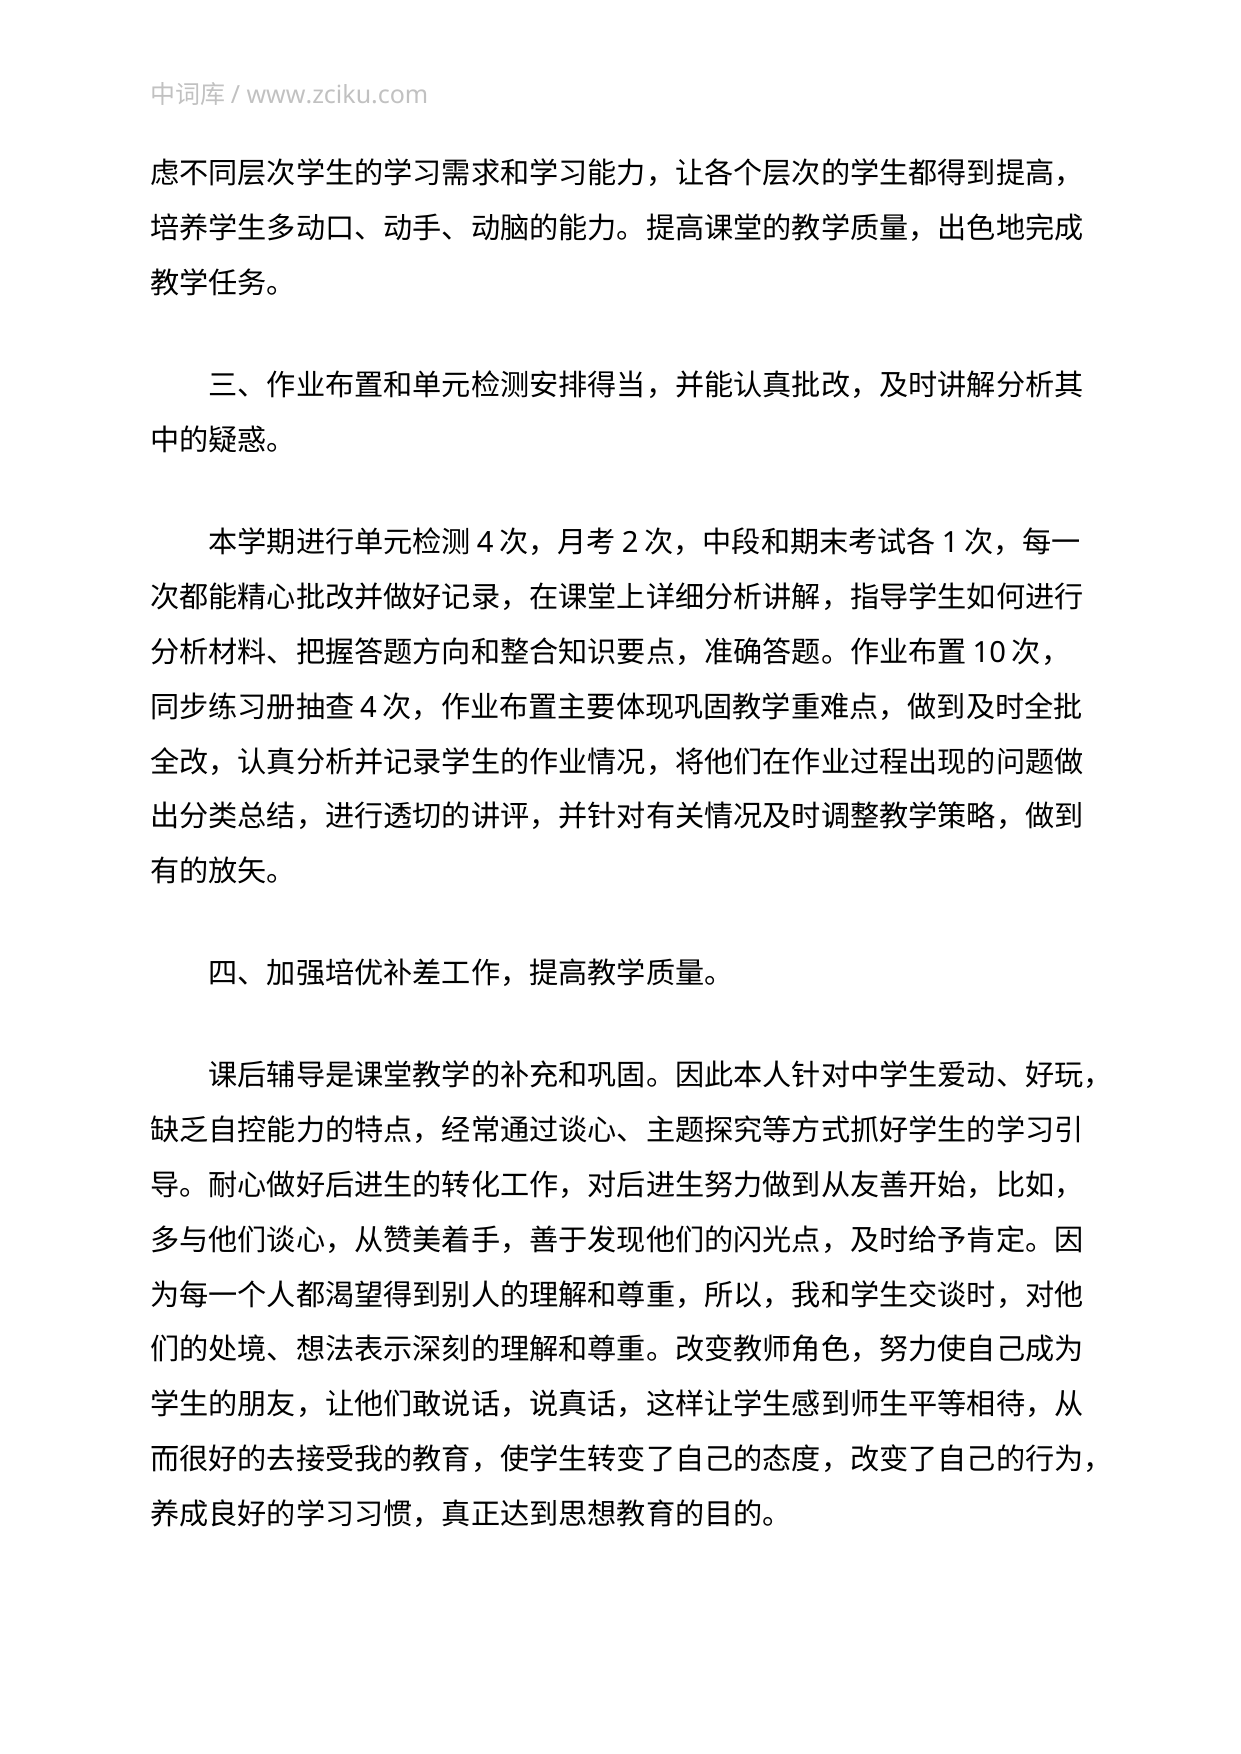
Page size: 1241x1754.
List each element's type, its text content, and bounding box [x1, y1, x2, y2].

text 三、作业布置和单元检测安排得当，并能认真批改，及时讲解分析其中的疑惑。 [150, 362, 1090, 459]
text 本学期进行单元检测4次，月考2次，中段和期末考试各1次，每一次都能精心批改并做好记录，在课堂上详细分析讲解，指导学生如何进行分析材料、把握答题方向和整合知识要点，准确答题。作业布置10次，同步练习册抽查4次，作业布置主要体现巩固教学重难点，做到及时全批全改，认真分析并记录学生的作业情况，将他们在作业过程出现的问题做出分类总结，进行透切的讲评，并针对有关情况及时调整教学策略，做到有的放矢。 [150, 518, 1090, 890]
text 四、加强培优补差工作，提高教学质量。 [150, 950, 1090, 992]
text 课后辅导是课堂教学的补充和巩固。因此本人针对中学生爱动、好玩，缺乏自控能力的特点，经常通过谈心、主题探究等方式抓好学生的学习引导。耐心做好后进生的转化工作，对后进生努力做到从友善开始，比如，多与他们谈心，从赞美着手，善于发现他们的闪光点，及时给予肯定。因为每一个人都渴望得到别人的理解和尊重，所以，我和学生交谈时，对他们的处境、想法表示深刻的理解和尊重。改变教师角色，努力使自己成为学生的朋友，让他们敢说话，说真话，这样让学生感到师生平等相待，从而很好的去接受我的教育，使学生转变了自己的态度，改变了自己的行为，养成良好的学习习惯，真正达到思想教育的目的。 [150, 1051, 1090, 1533]
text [150, 150, 1090, 302]
